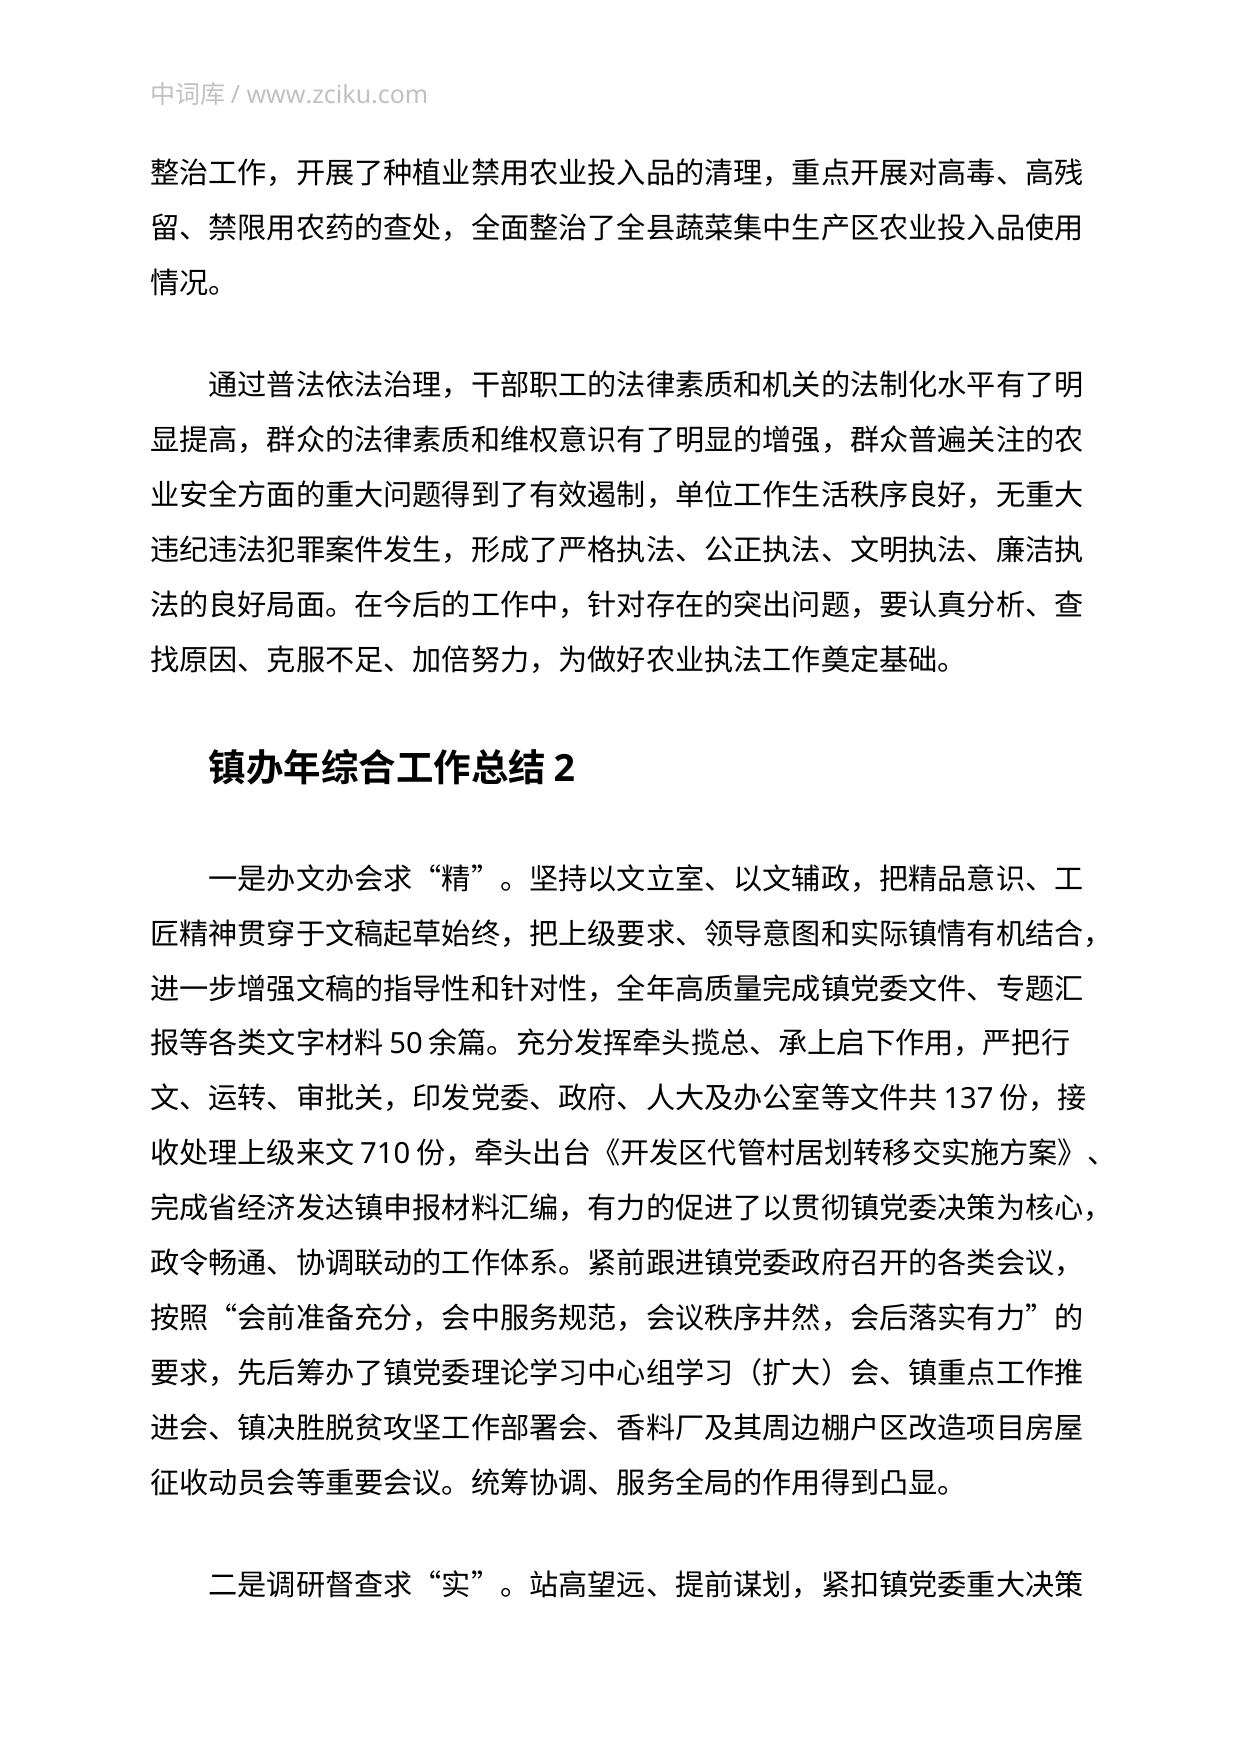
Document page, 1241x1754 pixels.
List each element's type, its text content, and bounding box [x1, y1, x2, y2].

text 镇办年综合工作总结2 [150, 738, 1090, 792]
text 通过普法依法治理，干部职工的法律素质和机关的法制化水平有了明显提高，群众的法律素质和维权意识有了明显的增强，群众普遍关注的农业安全方面的重大问题得到了有效遏制，单位工作生活秩序良好，无重大违纪违法犯罪案件发生，形成了严格执法、公正执法、文明执法、廉洁执法的良好局面。在今后的工作中，针对存在的突出问题，要认真分析、查找原因、克服不足、加倍努力，为做好农业执法工作奠定基础。 [150, 362, 1090, 678]
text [150, 150, 1090, 302]
text 一是办文办会求“精”。坚持以文立室、以文辅政，把精品意识、工匠精神贯穿于文稿起草始终，把上级要求、领导意图和实际镇情有机结合，进一步增强文稿的指导性和针对性，全年高质量完成镇党委文件、专题汇报等各类文字材料50余篇。充分发挥牵头揽总、承上启下作用，严把行文、运转、审批关，印发党委、政府、人大及办公室等文件共137份，接收处理上级来文710份，牵头出台《开发区代管村居划转移交实施方案》、完成省经济发达镇申报材料汇编，有力的促进了以贯彻镇党委决策为核心，政令畅通、协调联动的工作体系。紧前跟进镇党委政府召开的各类会议，按照“会前准备充分，会中服务规范，会议秩序井然，会后落实有力”的要求，先后筹办了镇党委理论学习中心组学习（扩大）会、镇重点工作推进会、镇决胜脱贫攻坚工作部署会、香料厂及其周边棚户区改造项目房屋征收动员会等重要会议。统筹协调、服务全局的作用得到凸显。 [150, 855, 1090, 1502]
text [150, 1561, 1090, 1604]
